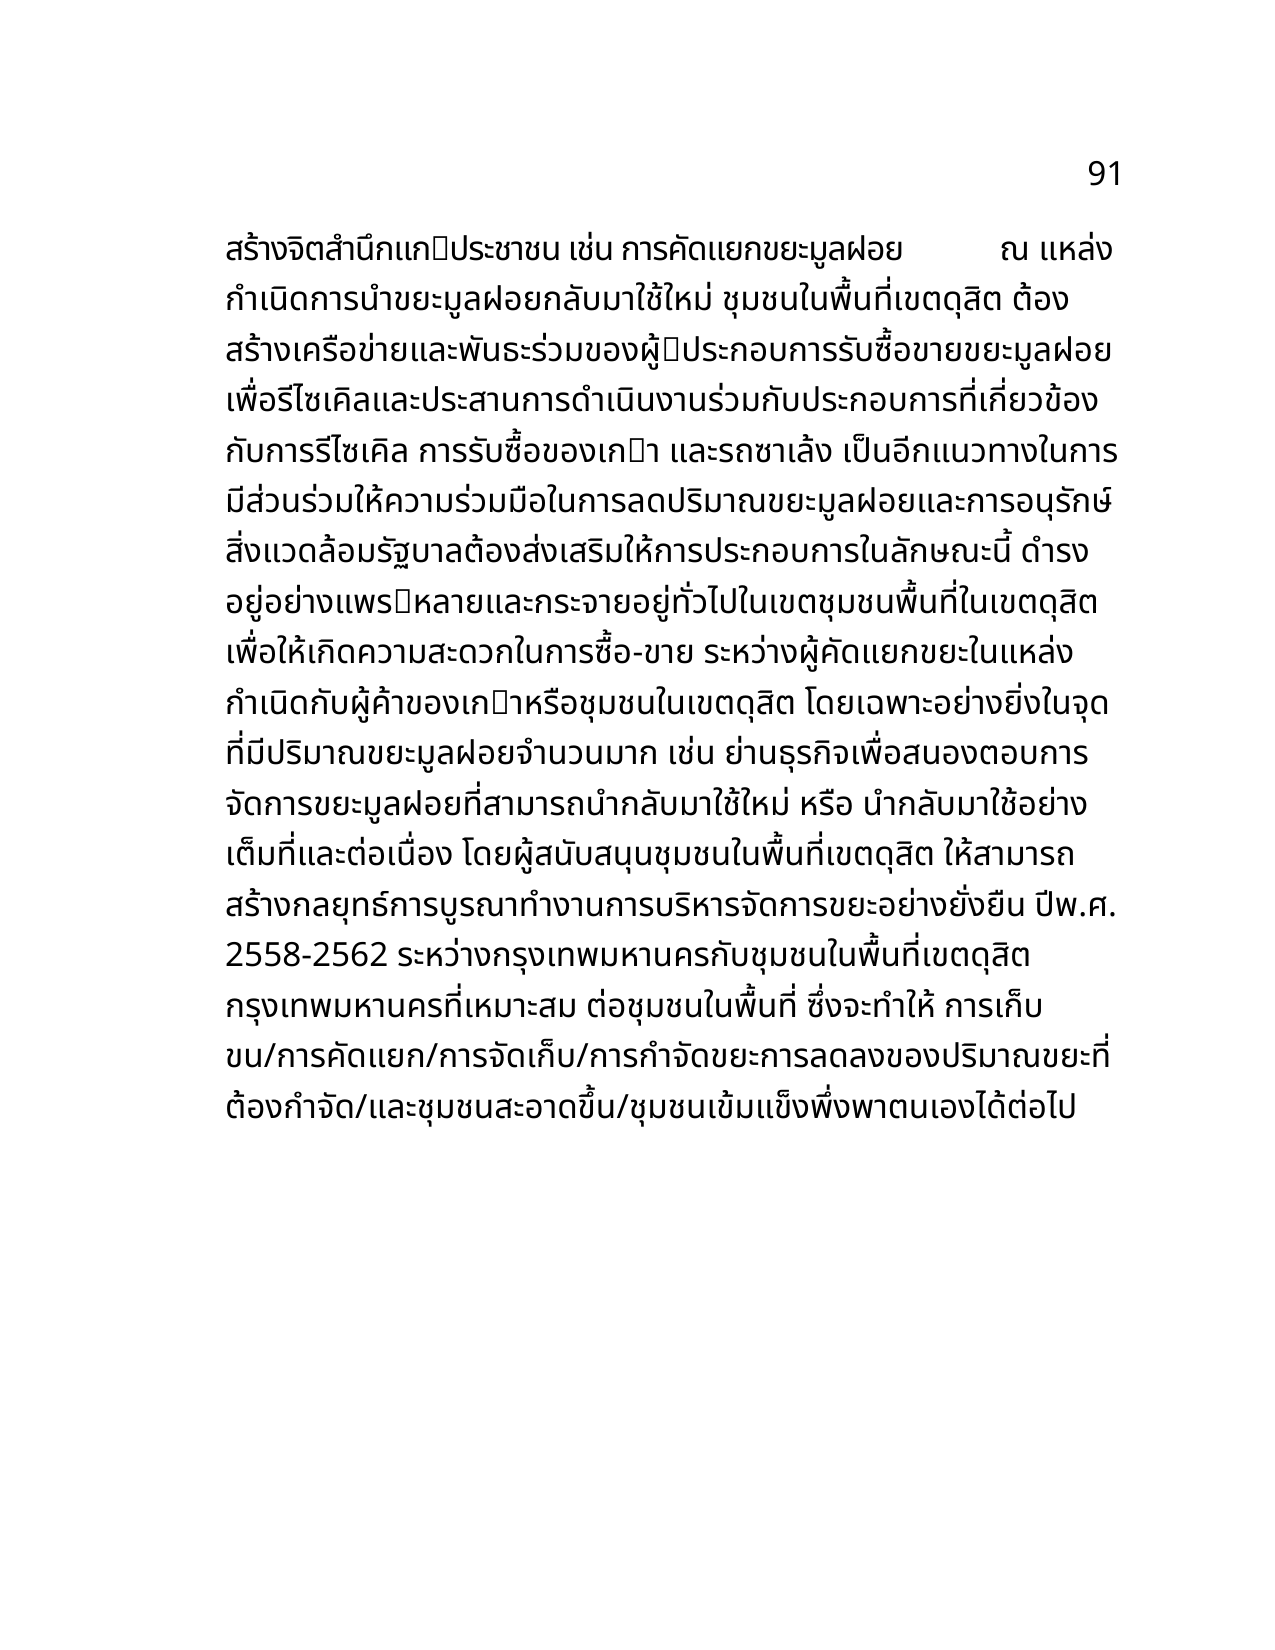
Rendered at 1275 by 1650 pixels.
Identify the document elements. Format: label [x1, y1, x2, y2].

text [225, 225, 1125, 1133]
